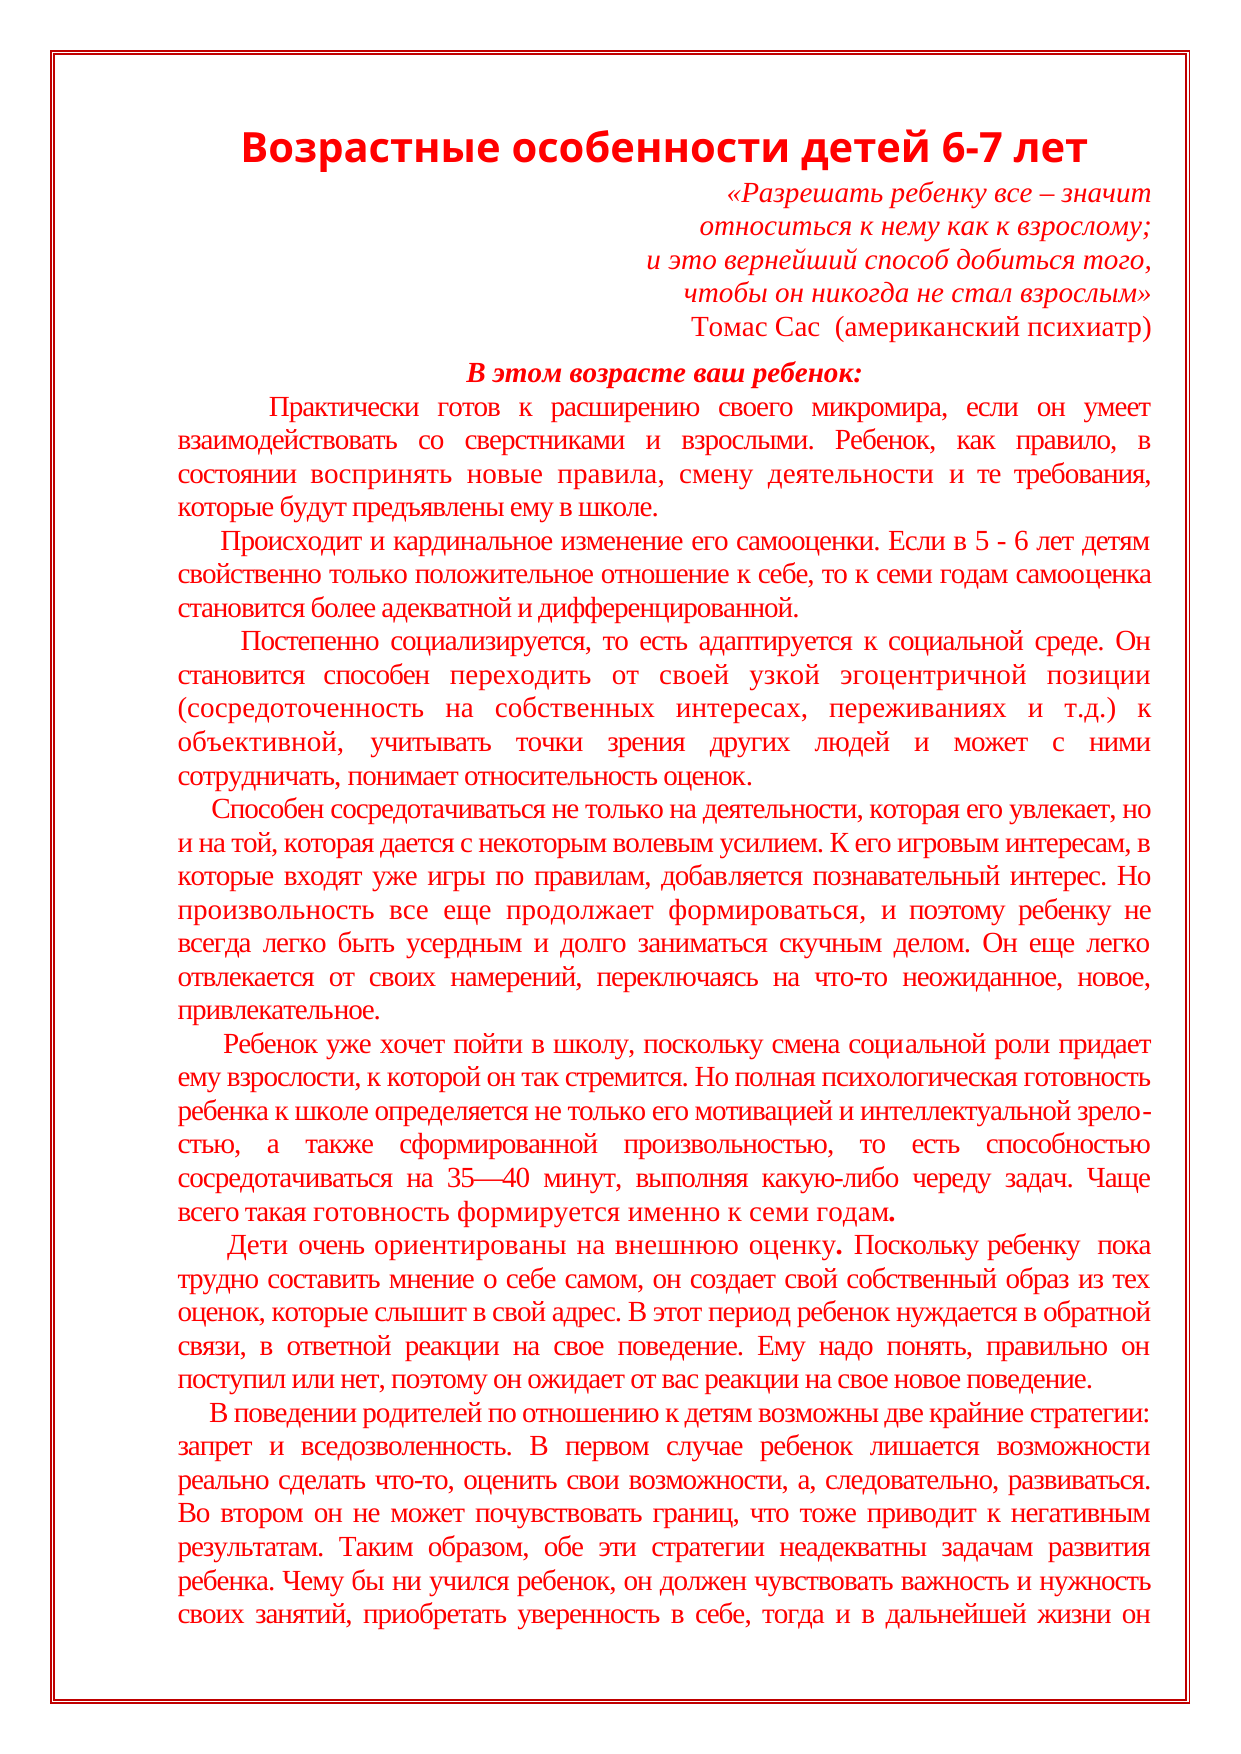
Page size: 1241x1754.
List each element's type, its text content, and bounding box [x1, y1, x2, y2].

text Дети очень ориентированы на внешнюю оценку. Поскольку ребенку пока трудно составить мнение о себе самом, он создает свой собственный образ из тех оценок, которые слышит в свой адрес. В этот период ребенок нуждается в обратной связи, в ответной реакции на свое поведение. Ему надо понять, правильно он поступил или нет, поэтому он ожидает от вас реакции на свое новое поведение. [177, 1227, 1152, 1395]
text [177, 1395, 1152, 1630]
text Происходит и кардинальное изменение его самооценки. Если в 5 - 6 лет детям свойственно только положительное отношение к себе, то к семи годам самооценка становится более адекватной и дифференцированной. [177, 523, 1152, 623]
text Возрастные особенности детей 6-7 лет [177, 118, 1152, 175]
text чтобы он никогда не стал взрослым» [177, 276, 1152, 309]
text Постепенно социализируется, то есть адаптируется к социальной среде. Он становится способен переходить от своей узкой эгоцентричной позиции (сосредоточенность на собственных интересах, переживаниях и т.д.) к объективной, учитывать точки зрения других людей и может с ними сотрудничать, понимает относительность оценок. [177, 623, 1152, 791]
text «Разрешать ребенку все – значит [177, 175, 1152, 208]
text Томас Сас (американский психиатр) [177, 309, 1152, 343]
text В этом возрасте ваш ребенок: [177, 355, 1152, 389]
text и это вернейший способ добиться того, [177, 242, 1152, 276]
text Практически готов к расширению своего микромира, если он умеет взаимодействовать со сверстниками и взрослыми. Ребенок, как правило, в состоянии воспринять новые правила, смену деятельности и те требования, которые будут предъявлены ему в школе. [177, 389, 1152, 523]
text Ребенок уже хочет пойти в школу, поскольку смена социальной роли придает ему взрослости, к которой он так стремится. Но полная психологическая готовность ребенка к школе определяется не только его мотивацией и интеллектуальной зрелостью, а также сформированной произвольностью, то есть способностью сосредотачиваться на 35—40 минут, выполняя какую-либо череду задач. Чаще всего такая готовность формируется именно к семи годам. [177, 1026, 1152, 1227]
text относиться к нему как к взрослому; [177, 208, 1152, 242]
text Способен сосредотачиваться не только на деятельности, которая его увлекает, но и на той, которая дается с некоторым волевым усилием. К его игровым интересам, в которые входят уже игры по правилам, добавляется познавательный интерес. Но произвольность все еще продолжает формироваться, и поэтому ребенку не всегда легко быть усердным и долго заниматься скучным делом. Он еще легко отвлекается от своих намерений, переключаясь на что-то неожиданное, новое, привлекательное. [177, 791, 1152, 1026]
